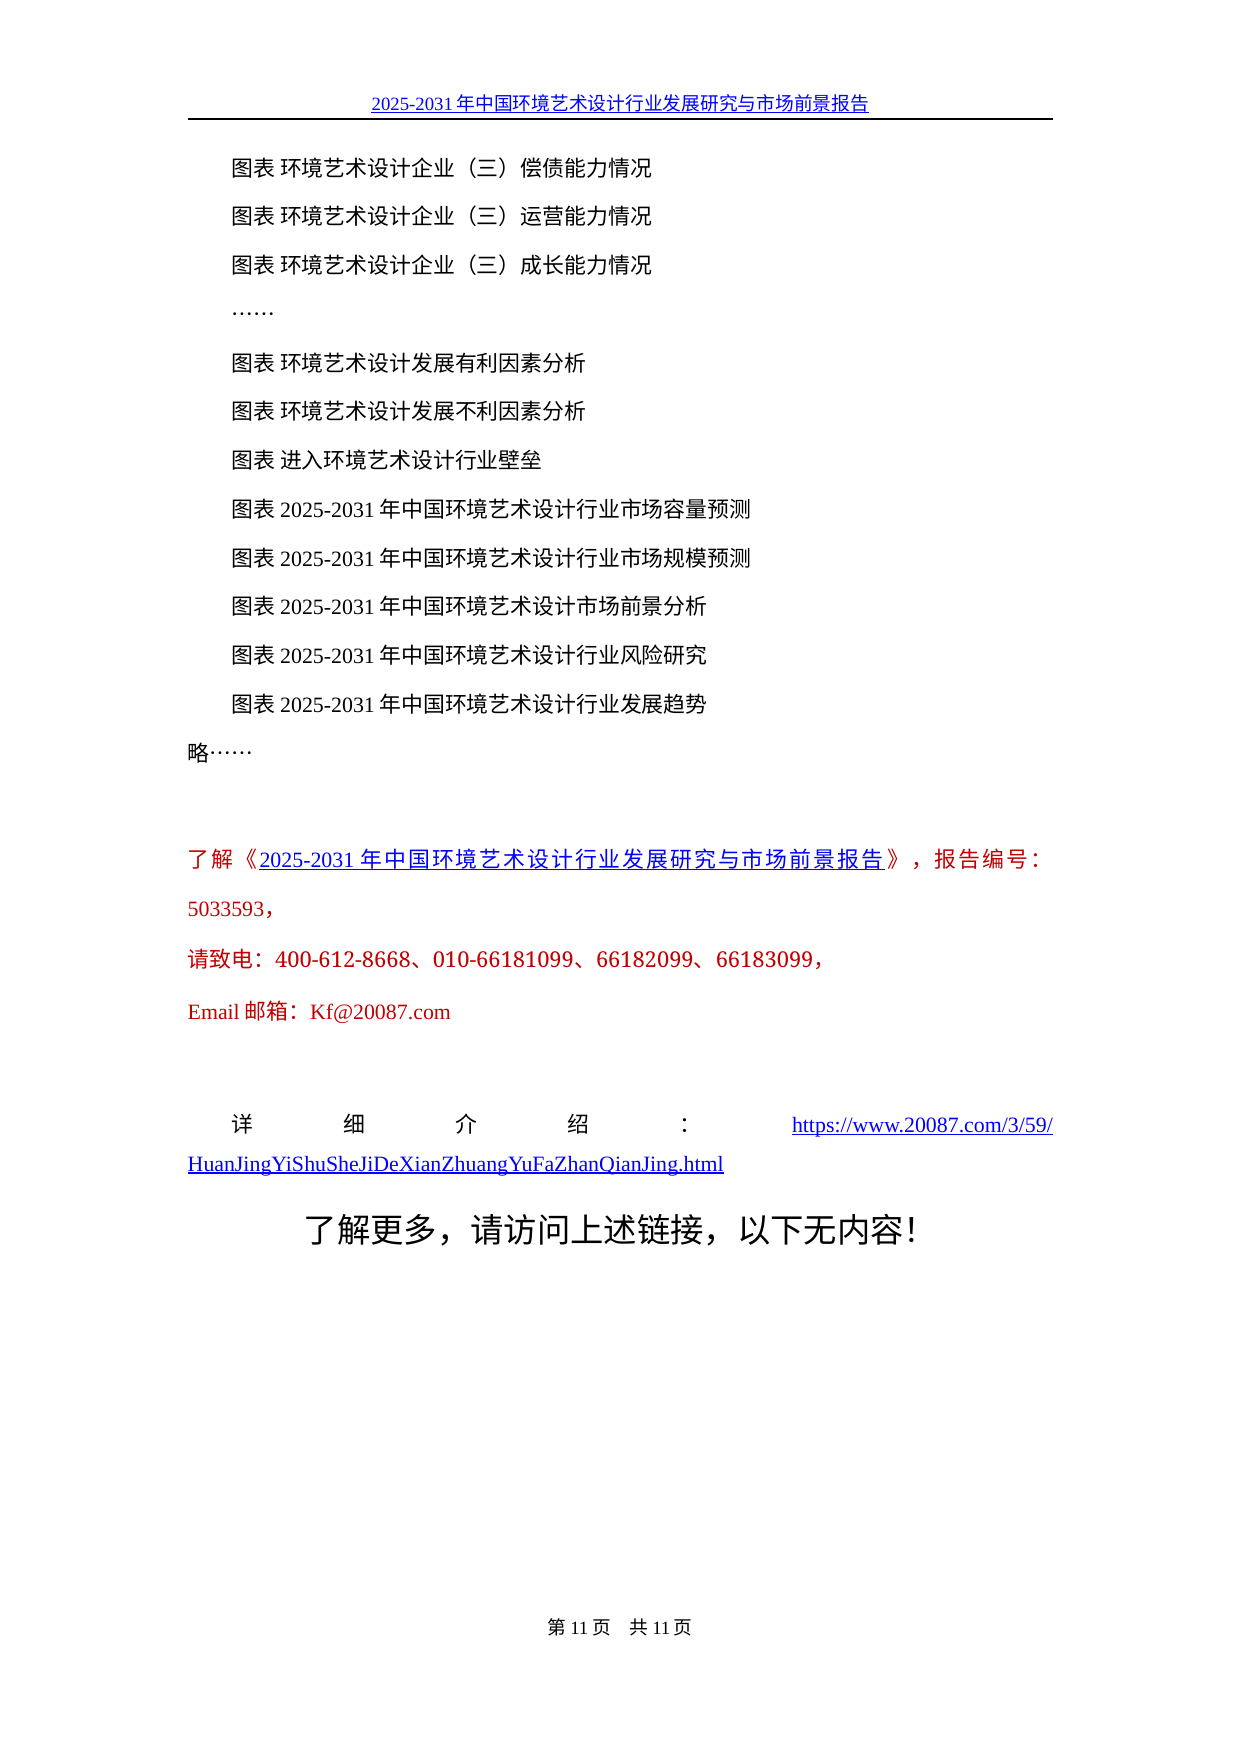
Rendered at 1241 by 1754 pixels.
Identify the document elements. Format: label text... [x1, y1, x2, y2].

text 了解《2025-2031年中国环境艺术设计行业发展研究与市场前景报告》，报告编号：5033593， [187, 842, 1053, 923]
text 请致电：400-612-8668、010-66181099、66182099、66183099， [187, 942, 1053, 974]
text 详细介绍：https://www.20087.com/3/59/HuanJingYiShuSheJiDeXianZhuangYuFaZhanQianJing.html [187, 1106, 1053, 1179]
title 了解更多，请访问上述链接，以下无内容！ [187, 1195, 1053, 1260]
text Email邮箱：Kf@20087.com [187, 993, 1053, 1026]
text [187, 150, 1053, 768]
